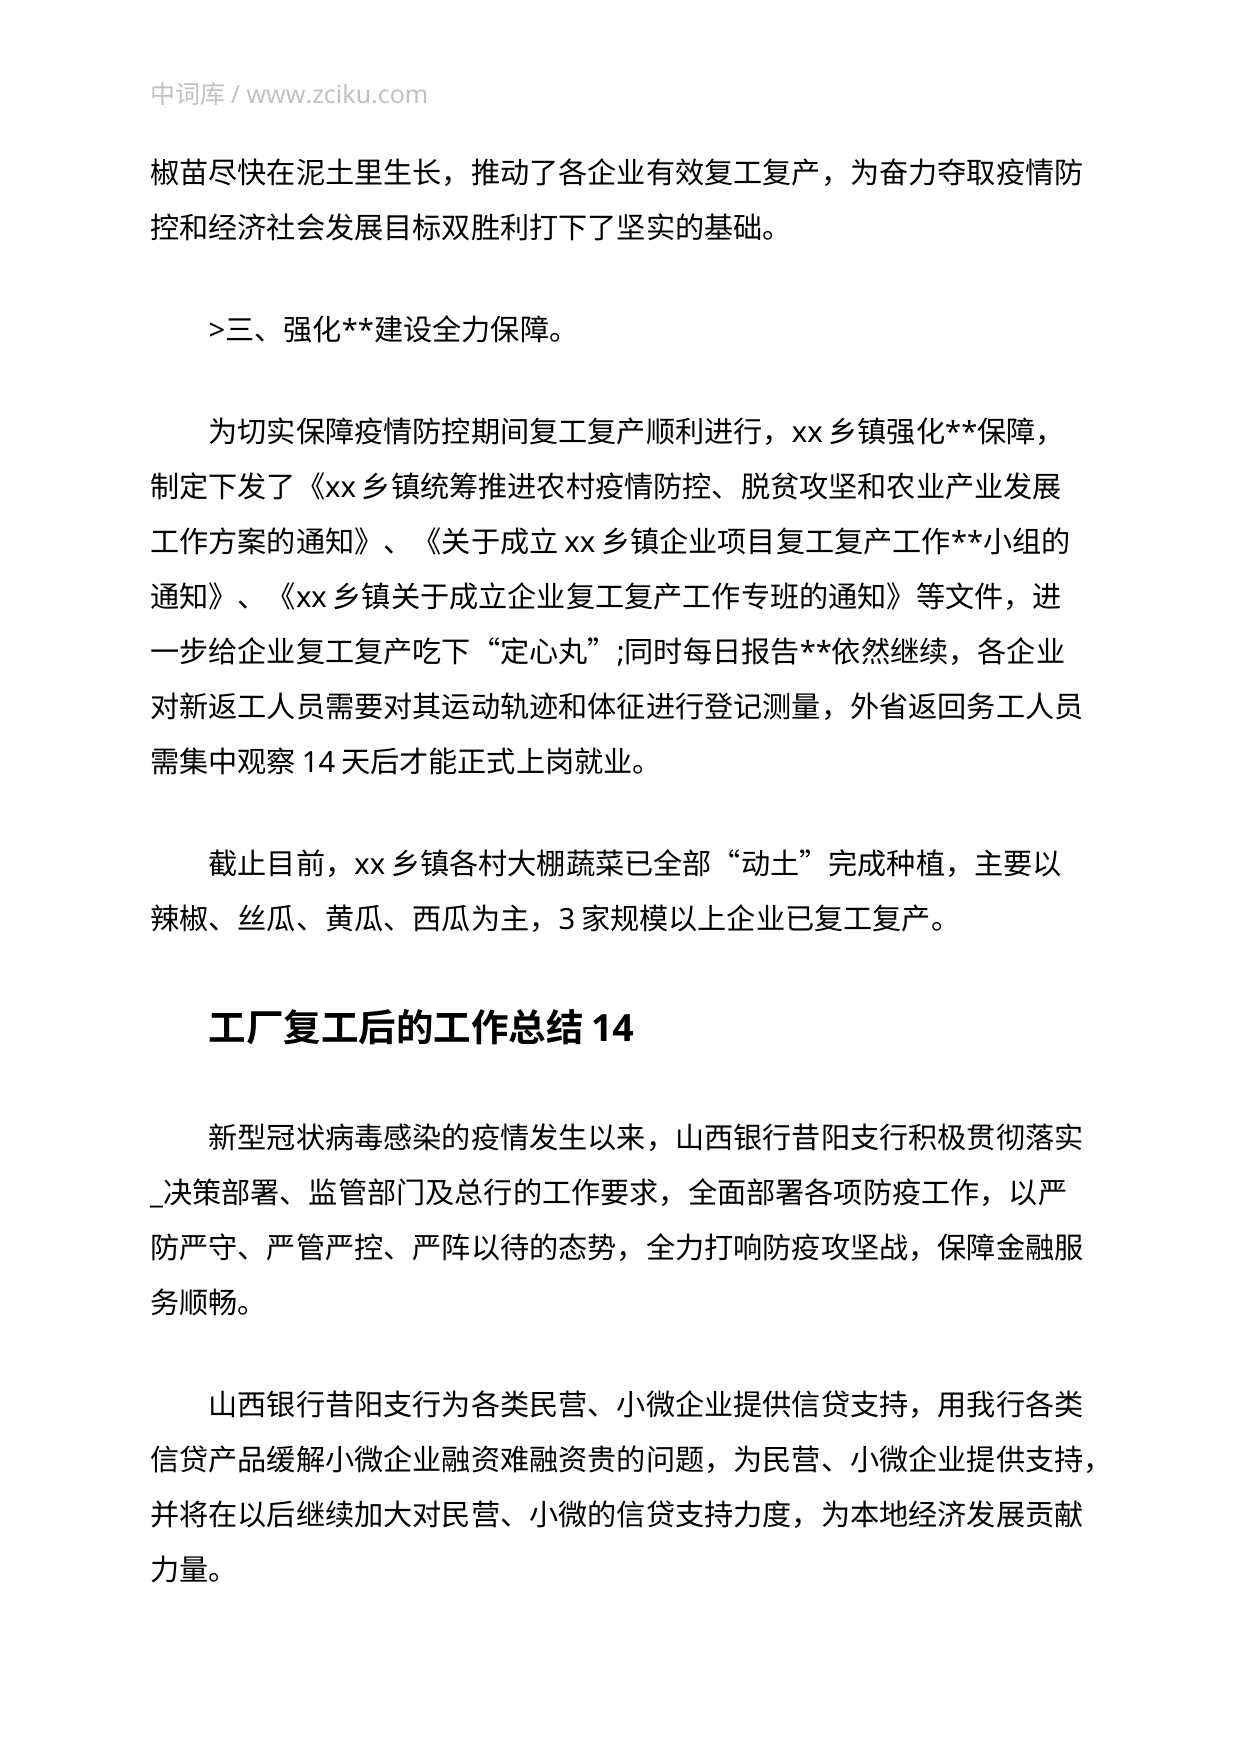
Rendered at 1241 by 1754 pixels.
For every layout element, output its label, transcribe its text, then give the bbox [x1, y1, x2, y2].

text >三、强化**建设全力保障。 [150, 307, 1090, 349]
text 截止目前，xx乡镇各村大棚蔬菜已全部“动土”完成种植，主要以辣椒、丝瓜、黄瓜、西瓜为主，3家规模以上企业已复工复产。 [150, 841, 1090, 938]
text 新型冠状病毒感染的疫情发生以来，山西银行昔阳支行积极贯彻落实_决策部署、监管部门及总行的工作要求，全面部署各项防疫工作，以严防严守、严管严控、严阵以待的态势，全力打响防疫攻坚战，保障金融服务顺畅。 [150, 1115, 1090, 1322]
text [150, 150, 1090, 247]
text 工厂复工后的工作总结14 [150, 997, 1090, 1052]
text 山西银行昔阳支行为各类民营、小微企业提供信贷支持，用我行各类信贷产品缓解小微企业融资难融资贵的问题，为民营、小微企业提供支持，并将在以后继续加大对民营、小微的信贷支持力度，为本地经济发展贡献力量。 [150, 1382, 1090, 1589]
text 为切实保障疫情防控期间复工复产顺利进行，xx乡镇强化**保障，制定下发了《xx乡镇统筹推进农村疫情防控、脱贫攻坚和农业产业发展工作方案的通知》、《关于成立xx乡镇企业项目复工复产工作**小组的通知》、《xx乡镇关于成立企业复工复产工作专班的通知》等文件，进一步给企业复工复产吃下“定心丸”;同时每日报告**依然继续，各企业对新返工人员需要对其运动轨迹和体征进行登记测量，外省返回务工人员需集中观察14天后才能正式上岗就业。 [150, 409, 1090, 781]
